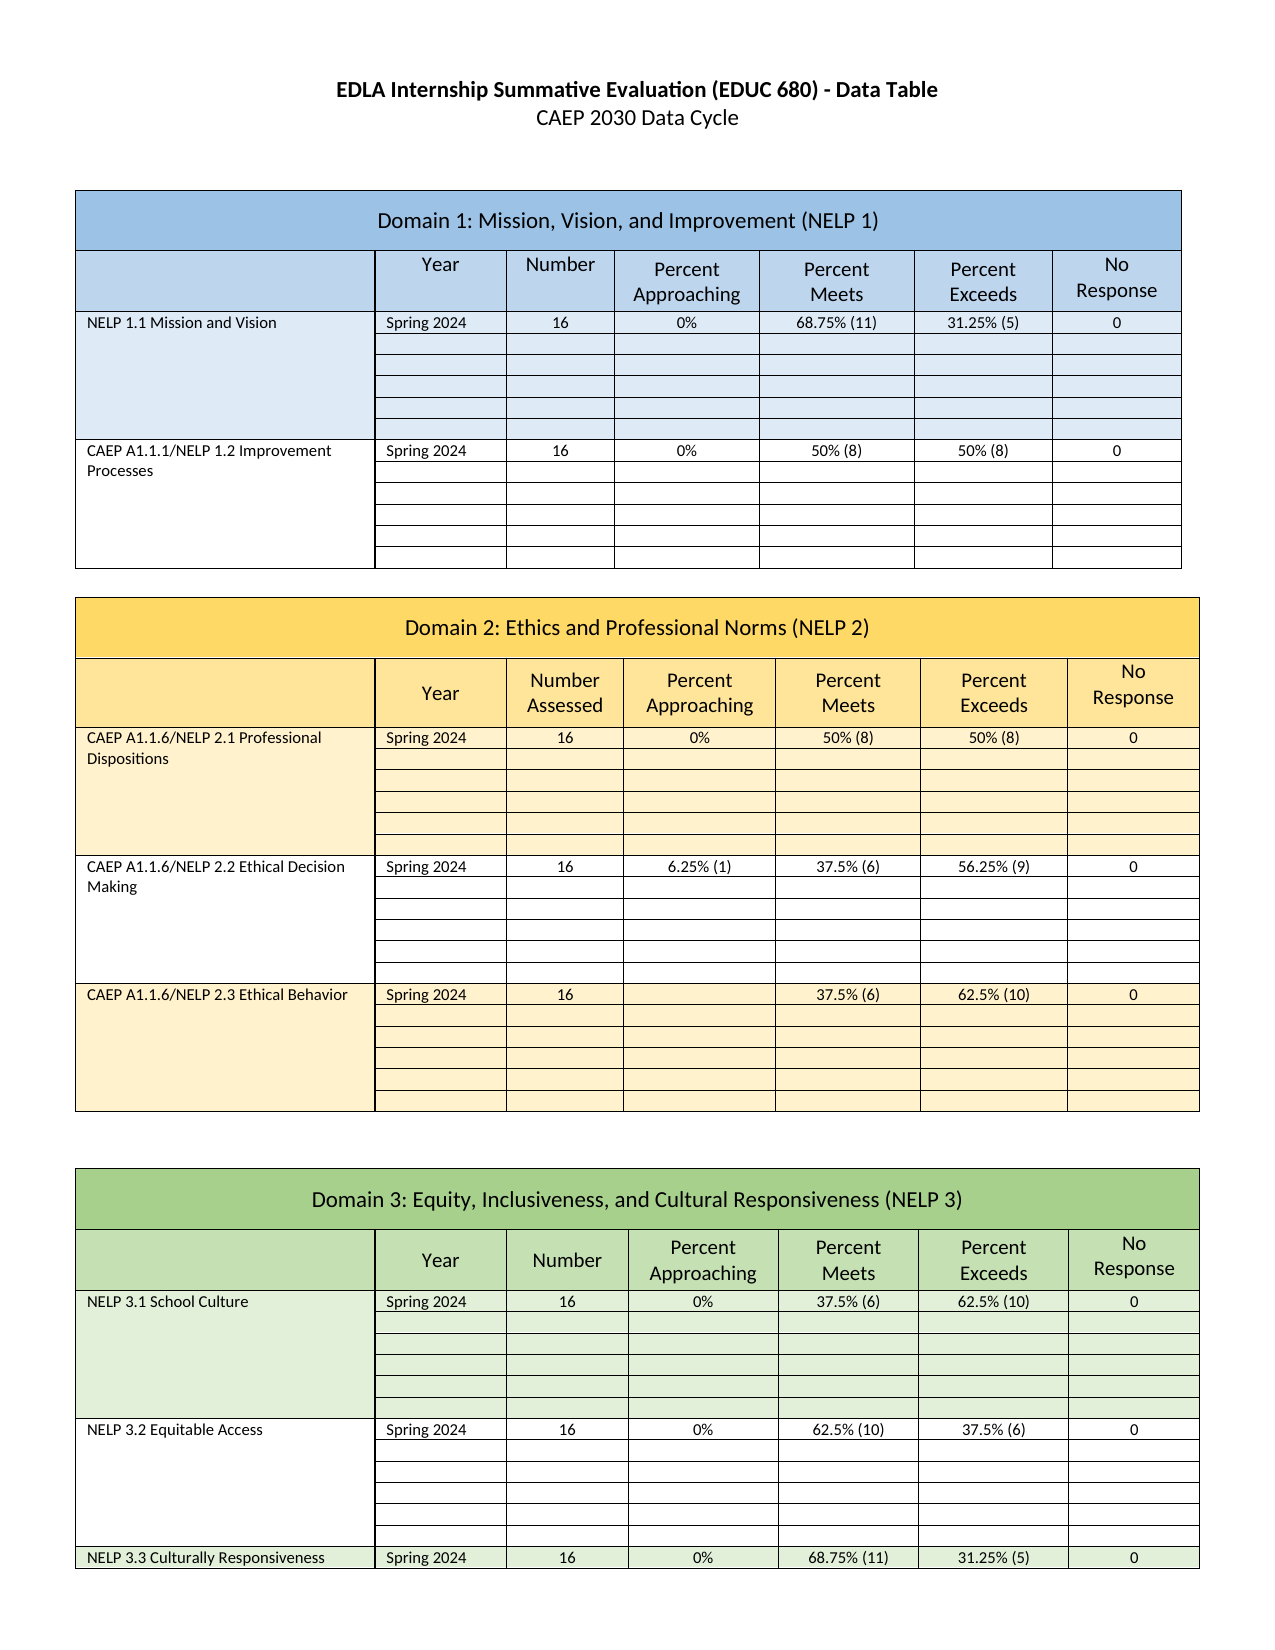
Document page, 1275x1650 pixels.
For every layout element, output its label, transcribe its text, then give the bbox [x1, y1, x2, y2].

table_cell [624, 984, 775, 1004]
table_cell [507, 1398, 628, 1418]
table_cell [1053, 462, 1181, 482]
table_cell [779, 1504, 918, 1525]
table_cell [624, 1069, 775, 1090]
table_cell [615, 355, 759, 375]
table_cell [915, 526, 1052, 546]
table_cell [507, 334, 614, 354]
table_cell [915, 419, 1052, 439]
table_cell [507, 376, 614, 397]
table_cell [921, 920, 1067, 940]
table_cell [1053, 398, 1181, 418]
table_cell [624, 1048, 775, 1068]
table_cell 68.75% (11) [779, 1547, 918, 1567]
table_cell CAEP A1.1.1/NELP 1.2 Improvement Processes [76, 440, 374, 567]
table_cell CAEP A1.1.6/NELP 2.3 Ethical Behavior [76, 984, 374, 1111]
table_cell 0 [1069, 1547, 1199, 1567]
table_cell [624, 1027, 775, 1047]
table_cell [624, 877, 775, 897]
table_cell [376, 419, 506, 439]
table_cell [507, 749, 623, 769]
table_cell Percent Exceeds [915, 251, 1052, 311]
table_cell [779, 1312, 918, 1332]
table_cell [776, 899, 920, 919]
table_cell [624, 770, 775, 791]
table_cell Number [507, 251, 614, 311]
table_cell [760, 462, 914, 482]
table_cell NELP 1.1 Mission and Vision [76, 312, 374, 439]
table_cell [629, 1312, 778, 1332]
table_cell [507, 877, 623, 897]
table_cell 16 [507, 1419, 628, 1439]
table_cell [376, 462, 506, 482]
table_cell [76, 659, 374, 727]
table_cell [776, 749, 920, 769]
table_cell [921, 770, 1067, 791]
table_cell [1069, 1462, 1199, 1482]
table_cell [629, 1440, 778, 1461]
table_cell Percent Approaching [615, 251, 759, 311]
table_cell [1069, 1526, 1199, 1546]
table_cell [615, 462, 759, 482]
table_cell 0 [1068, 984, 1199, 1004]
table_cell 0% [629, 1547, 778, 1567]
table_cell [915, 334, 1052, 354]
table_cell [376, 1440, 506, 1461]
table_cell [779, 1334, 918, 1354]
table_cell 50% (8) [776, 728, 920, 748]
table_cell No Response [1053, 251, 1181, 311]
table_cell 0% [629, 1419, 778, 1439]
table_cell NELP 3.2 Equitable Access [76, 1419, 374, 1546]
table_cell [507, 398, 614, 418]
table_cell [921, 963, 1067, 983]
table_cell [376, 505, 506, 525]
table_cell 62.5% (10) [779, 1419, 918, 1439]
table_cell NELP 3.1 School Culture [76, 1291, 374, 1418]
table_cell [615, 526, 759, 546]
table_cell [376, 398, 506, 418]
table_cell [376, 1091, 506, 1111]
table_cell 31.25% (5) [915, 312, 1052, 333]
table_cell [376, 1027, 506, 1047]
table_cell 50% (8) [921, 728, 1067, 748]
table_cell [921, 1048, 1067, 1068]
table_cell [776, 1091, 920, 1111]
table_cell [915, 547, 1052, 567]
table_cell Spring 2024 [376, 984, 506, 1004]
table_cell CAEP A1.1.6/NELP 2.2 Ethical Decision Making [76, 856, 374, 983]
table_cell [615, 398, 759, 418]
table_cell [1069, 1483, 1199, 1503]
table_cell [921, 899, 1067, 919]
table_cell [507, 1334, 628, 1354]
table_cell [1053, 355, 1181, 375]
table_cell [624, 899, 775, 919]
table_cell 16 [507, 440, 614, 461]
table_cell [1053, 547, 1181, 567]
table_cell [1068, 941, 1199, 962]
table_cell [921, 941, 1067, 962]
table_cell Spring 2024 [376, 728, 506, 748]
table_cell 50% (8) [915, 440, 1052, 461]
table_cell 37.5% (6) [779, 1291, 918, 1311]
table_cell 37.5% (6) [919, 1419, 1068, 1439]
table_cell [376, 376, 506, 397]
table_cell [760, 334, 914, 354]
table_cell [507, 1483, 628, 1503]
table_cell 37.5% (6) [776, 856, 920, 876]
table_cell [507, 355, 614, 375]
table_cell [779, 1355, 918, 1375]
table_cell [376, 963, 506, 983]
table_cell [1069, 1376, 1199, 1397]
table_cell [776, 813, 920, 833]
table_cell [507, 920, 623, 940]
table_cell Year [376, 1230, 506, 1290]
table_cell [915, 462, 1052, 482]
table_cell 16 [507, 1547, 628, 1567]
table_cell [779, 1398, 918, 1418]
table_cell [1068, 792, 1199, 812]
table_cell 37.5% (6) [776, 984, 920, 1004]
table_cell [1053, 526, 1181, 546]
table_cell [776, 877, 920, 897]
table_cell [779, 1483, 918, 1503]
table_cell 0 [1068, 728, 1199, 748]
table_cell [376, 1504, 506, 1525]
table_cell [919, 1526, 1068, 1546]
table_cell [615, 419, 759, 439]
table_cell [921, 1069, 1067, 1090]
table_cell [507, 1440, 628, 1461]
table_cell Percent Approaching [629, 1230, 778, 1290]
table_cell [921, 835, 1067, 855]
table_cell [624, 963, 775, 983]
table_cell 0% [624, 728, 775, 748]
table_cell [921, 1091, 1067, 1111]
table_cell [376, 526, 506, 546]
table_cell [921, 749, 1067, 769]
table_cell [629, 1483, 778, 1503]
table_cell [919, 1334, 1068, 1354]
table_cell 0 [1069, 1419, 1199, 1439]
table_cell [507, 419, 614, 439]
table_cell [915, 505, 1052, 525]
table_cell [1068, 749, 1199, 769]
table_cell [776, 835, 920, 855]
table_header Domain 3: Equity, Inclusiveness, and Cultural Responsiveness (NELP 3) [76, 1169, 1199, 1229]
table_cell 0 [1068, 856, 1199, 876]
table_cell [507, 462, 614, 482]
table_cell Percent Meets [760, 251, 914, 311]
table_cell [615, 334, 759, 354]
table_cell [507, 483, 614, 503]
table_cell [615, 547, 759, 567]
table_cell 16 [507, 728, 623, 748]
table_cell 16 [507, 312, 614, 333]
table_cell [760, 398, 914, 418]
table_cell [507, 1069, 623, 1090]
table_cell [507, 1312, 628, 1332]
table_cell [507, 770, 623, 791]
table_cell [376, 941, 506, 962]
table_cell No Response [1068, 659, 1199, 727]
table_cell [507, 1355, 628, 1375]
table_cell [629, 1376, 778, 1397]
table_cell [629, 1334, 778, 1354]
table_cell [921, 813, 1067, 833]
table_cell [376, 792, 506, 812]
table_cell 0 [1053, 312, 1181, 333]
table_cell [624, 920, 775, 940]
table_cell [507, 1376, 628, 1397]
table_cell [776, 1069, 920, 1090]
table_cell [1068, 1027, 1199, 1047]
table_cell [779, 1440, 918, 1461]
table_cell [507, 813, 623, 833]
table_cell [1068, 1048, 1199, 1068]
table_cell [1069, 1504, 1199, 1525]
table_cell [919, 1504, 1068, 1525]
table_cell [507, 899, 623, 919]
table_cell [507, 963, 623, 983]
table_cell [1053, 505, 1181, 525]
table_cell [376, 920, 506, 940]
table_cell Percent Approaching [624, 659, 775, 727]
table_cell [507, 941, 623, 962]
table_cell [624, 813, 775, 833]
table_cell Percent Meets [776, 659, 920, 727]
table_cell [376, 1376, 506, 1397]
table_cell [376, 1005, 506, 1026]
table_cell Spring 2024 [376, 1291, 506, 1311]
table_cell 62.5% (10) [919, 1291, 1068, 1311]
table_cell [1068, 813, 1199, 833]
table_cell [776, 792, 920, 812]
table_cell [776, 963, 920, 983]
table_cell [76, 1230, 374, 1290]
table_cell [1068, 1069, 1199, 1090]
table_cell [1068, 920, 1199, 940]
table_cell [776, 1005, 920, 1026]
table_cell [629, 1462, 778, 1482]
table_cell [921, 792, 1067, 812]
table_cell [1068, 963, 1199, 983]
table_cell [76, 1547, 374, 1567]
table_cell [779, 1526, 918, 1546]
table_cell [760, 547, 914, 567]
table_cell 31.25% (5) [919, 1547, 1068, 1567]
table_cell [1068, 899, 1199, 919]
table_cell [507, 1005, 623, 1026]
table_cell [776, 1048, 920, 1068]
table_cell [376, 899, 506, 919]
table_cell [760, 376, 914, 397]
table_cell [1053, 376, 1181, 397]
table_cell [507, 792, 623, 812]
table_cell [919, 1312, 1068, 1332]
table_cell [76, 251, 374, 311]
table_cell [507, 1526, 628, 1546]
table_cell Spring 2024 [376, 856, 506, 876]
table_cell [624, 749, 775, 769]
table_cell [921, 1027, 1067, 1047]
table_cell [376, 334, 506, 354]
table_cell [629, 1355, 778, 1375]
table_cell [1068, 877, 1199, 897]
table_cell [376, 770, 506, 791]
table_cell [760, 526, 914, 546]
table_cell [507, 1091, 623, 1111]
table_cell [507, 1027, 623, 1047]
table_cell [376, 835, 506, 855]
table_cell [760, 419, 914, 439]
table_cell [376, 877, 506, 897]
table_cell [376, 1334, 506, 1354]
table_cell 0% [615, 440, 759, 461]
table_cell 0 [1053, 440, 1181, 461]
table_cell Year [376, 659, 506, 727]
table_cell Percent Exceeds [919, 1230, 1068, 1290]
table_cell [629, 1526, 778, 1546]
table_cell 0% [615, 312, 759, 333]
table_cell [376, 1355, 506, 1375]
table_cell [776, 941, 920, 962]
table_cell [376, 483, 506, 503]
table_cell [779, 1462, 918, 1482]
table_cell 62.5% (10) [921, 984, 1067, 1004]
table_cell [376, 749, 506, 769]
table_cell 16 [507, 984, 623, 1004]
table_cell [1069, 1312, 1199, 1332]
table_cell [1068, 1091, 1199, 1111]
table_cell [624, 1005, 775, 1026]
table_cell [919, 1355, 1068, 1375]
table_cell 0 [1069, 1291, 1199, 1311]
table_cell Number [507, 1230, 628, 1290]
table_cell [921, 877, 1067, 897]
table_cell 16 [507, 1291, 628, 1311]
table_cell [1068, 770, 1199, 791]
table_cell [919, 1376, 1068, 1397]
table_cell 50% (8) [760, 440, 914, 461]
table_cell [915, 355, 1052, 375]
table_cell [624, 792, 775, 812]
table_header Domain 2: Ethics and Professional Norms (NELP 2) [76, 598, 1199, 657]
table_cell CAEP A1.1.6/NELP 2.1 Professional Dispositions [76, 728, 374, 855]
table_cell [615, 376, 759, 397]
table_cell Percent Exceeds [921, 659, 1067, 727]
table_cell [376, 1398, 506, 1418]
table_cell [507, 505, 614, 525]
table_cell [760, 355, 914, 375]
table_cell [760, 483, 914, 503]
table_cell [507, 1504, 628, 1525]
table_cell [1068, 1005, 1199, 1026]
table_cell 0% [629, 1291, 778, 1311]
table_cell [629, 1398, 778, 1418]
table_cell [921, 1005, 1067, 1026]
table_cell Spring 2024 [376, 312, 506, 333]
table_cell [507, 526, 614, 546]
table_cell [624, 835, 775, 855]
table_cell 68.75% (11) [760, 312, 914, 333]
table_cell [376, 1483, 506, 1503]
table_cell Year [376, 251, 506, 311]
table_cell [1069, 1398, 1199, 1418]
table_cell [376, 1069, 506, 1090]
table_cell [1053, 334, 1181, 354]
table_cell Spring 2024 [376, 440, 506, 461]
table_cell [376, 355, 506, 375]
table_cell No Response [1069, 1230, 1199, 1290]
table_cell [779, 1376, 918, 1397]
table_cell [776, 920, 920, 940]
table_cell [507, 1048, 623, 1068]
table_header Domain 1: Mission, Vision, and Improvement (NELP 1) [76, 191, 1181, 250]
table_cell [376, 1462, 506, 1482]
table_cell [376, 1048, 506, 1068]
table_cell [915, 483, 1052, 503]
table_cell Spring 2024 [376, 1419, 506, 1439]
table_cell Spring 2024 [376, 1547, 506, 1567]
table_cell [776, 770, 920, 791]
table_cell Number Assessed [507, 659, 623, 727]
table_cell 6.25% (1) [624, 856, 775, 876]
table_cell [915, 398, 1052, 418]
table_cell [376, 813, 506, 833]
table_cell [776, 1027, 920, 1047]
table_cell [1053, 419, 1181, 439]
text EDLA Internship Summative Evaluation (EDUC 680) - Data Table CAEP 2030 Data Cycle [75, 75, 1200, 131]
table_cell Percent Meets [779, 1230, 918, 1290]
table_cell [507, 547, 614, 567]
table_cell 16 [507, 856, 623, 876]
table_cell [760, 505, 914, 525]
table_cell [376, 1312, 506, 1332]
table_cell [1069, 1334, 1199, 1354]
table_cell [615, 483, 759, 503]
table_cell [1053, 483, 1181, 503]
table_cell [624, 941, 775, 962]
table_cell [1069, 1355, 1199, 1375]
table_cell [507, 1462, 628, 1482]
table_cell [1068, 835, 1199, 855]
table_cell [919, 1462, 1068, 1482]
table_cell 56.25% (9) [921, 856, 1067, 876]
table_cell [1069, 1440, 1199, 1461]
table_cell [919, 1440, 1068, 1461]
table_cell [624, 1091, 775, 1111]
table_cell [915, 376, 1052, 397]
table_cell [615, 505, 759, 525]
table_cell [629, 1504, 778, 1525]
table_cell [919, 1398, 1068, 1418]
table_cell [507, 835, 623, 855]
table_cell [376, 1526, 506, 1546]
table_cell [919, 1483, 1068, 1503]
table_cell [376, 547, 506, 567]
